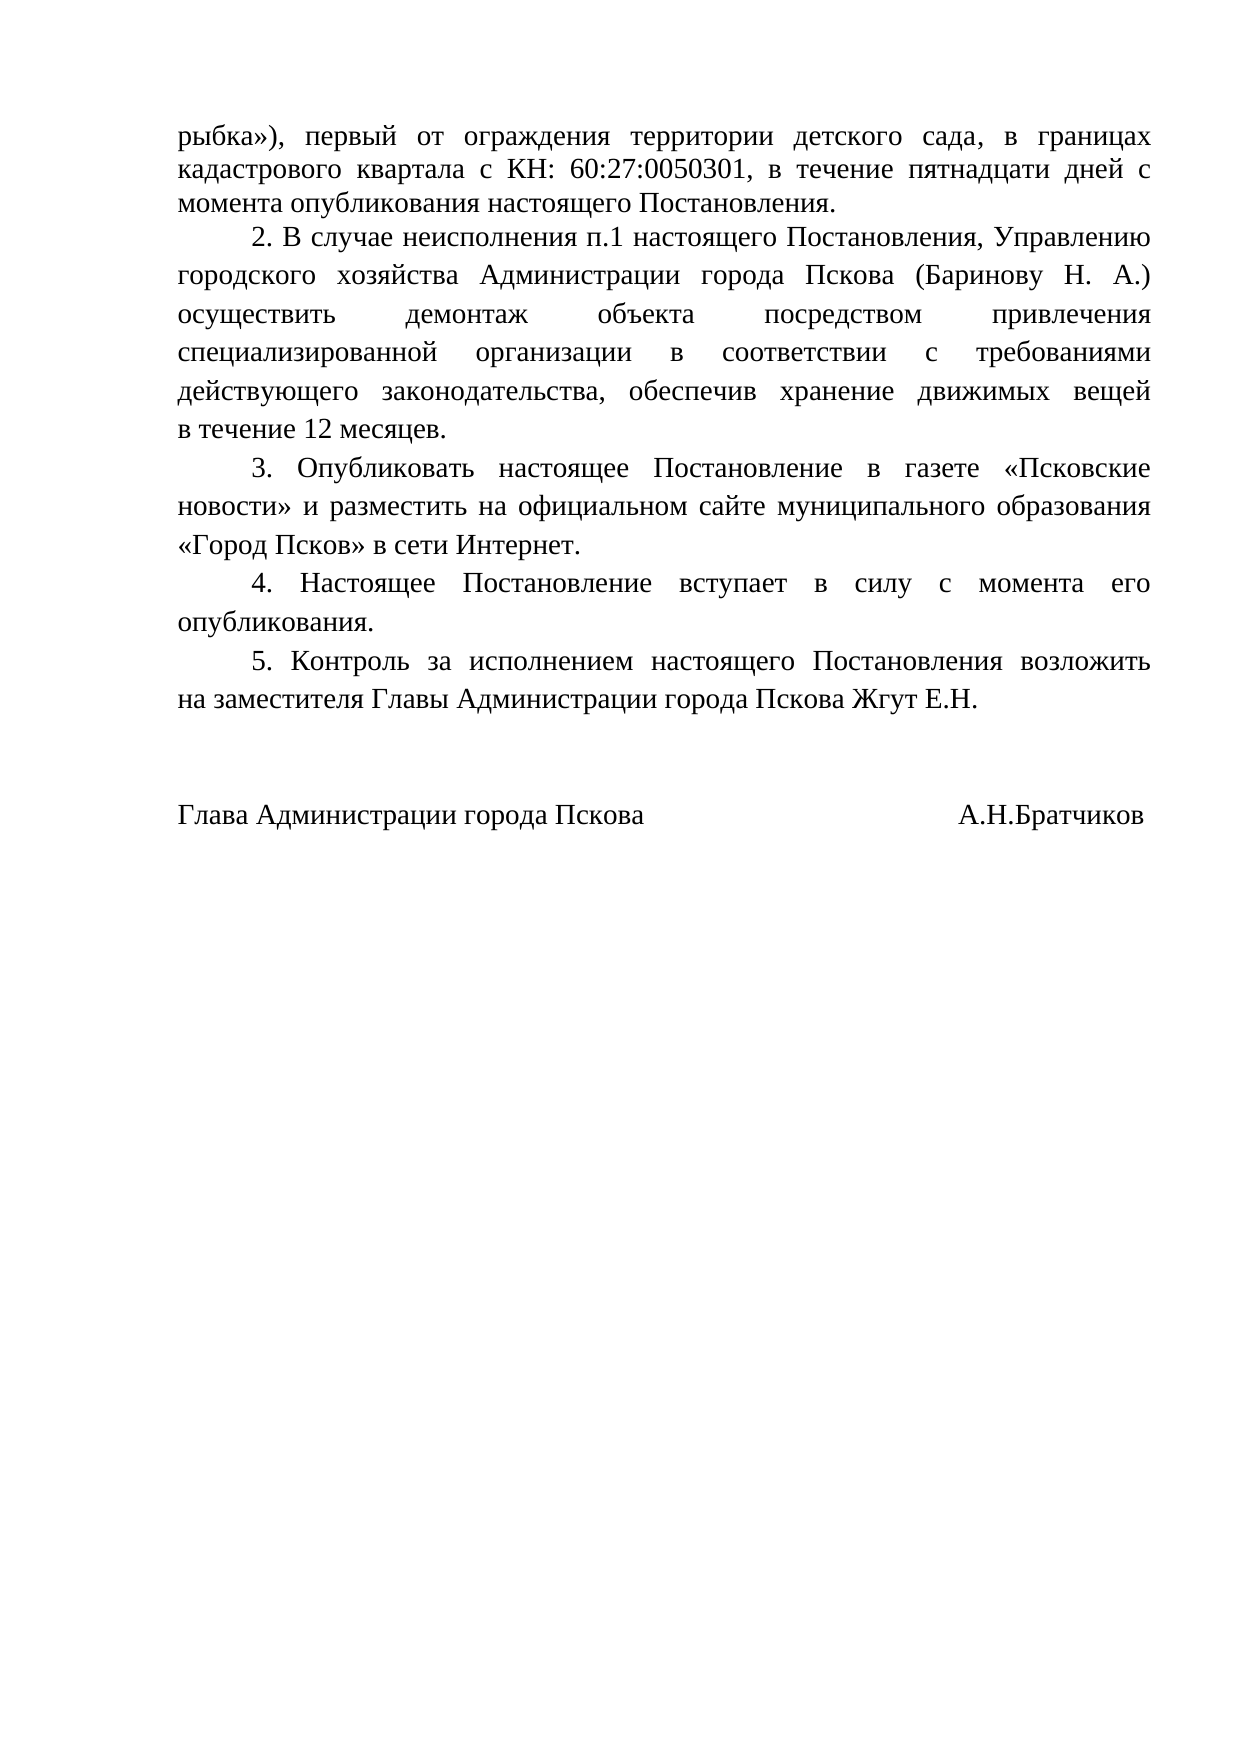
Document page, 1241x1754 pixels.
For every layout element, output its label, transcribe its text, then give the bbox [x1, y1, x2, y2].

text 5. Контроль за исполнением настоящего Постановления возложить на заместителя Главы Администрации города Пскова Жгут Е.Н. [177, 643, 1152, 715]
text 4. Настоящее Постановление вступает в силу с момента его опубликования. [177, 566, 1152, 638]
text Глава Администрации города Пскова А.Н.Братчиков [177, 797, 1152, 830]
text 2. В случае неисполнения п.1 настоящего Постановления, Управлению городского хозяйства Администрации города Пскова (Баринову Н. А.) осуществить демонтаж объекта посредством привлечения специализированной организации в соответствии с требованиями действующего законодательства, обеспечив хранение движимых вещей в течение 12 месяцев. [177, 219, 1152, 445]
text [177, 118, 1152, 219]
text 3. Опубликовать настоящее Постановление в газете «Псковские новости» и разместить на официальном сайте муниципального образования «Город Псков» в сети Интернет. [177, 450, 1152, 561]
